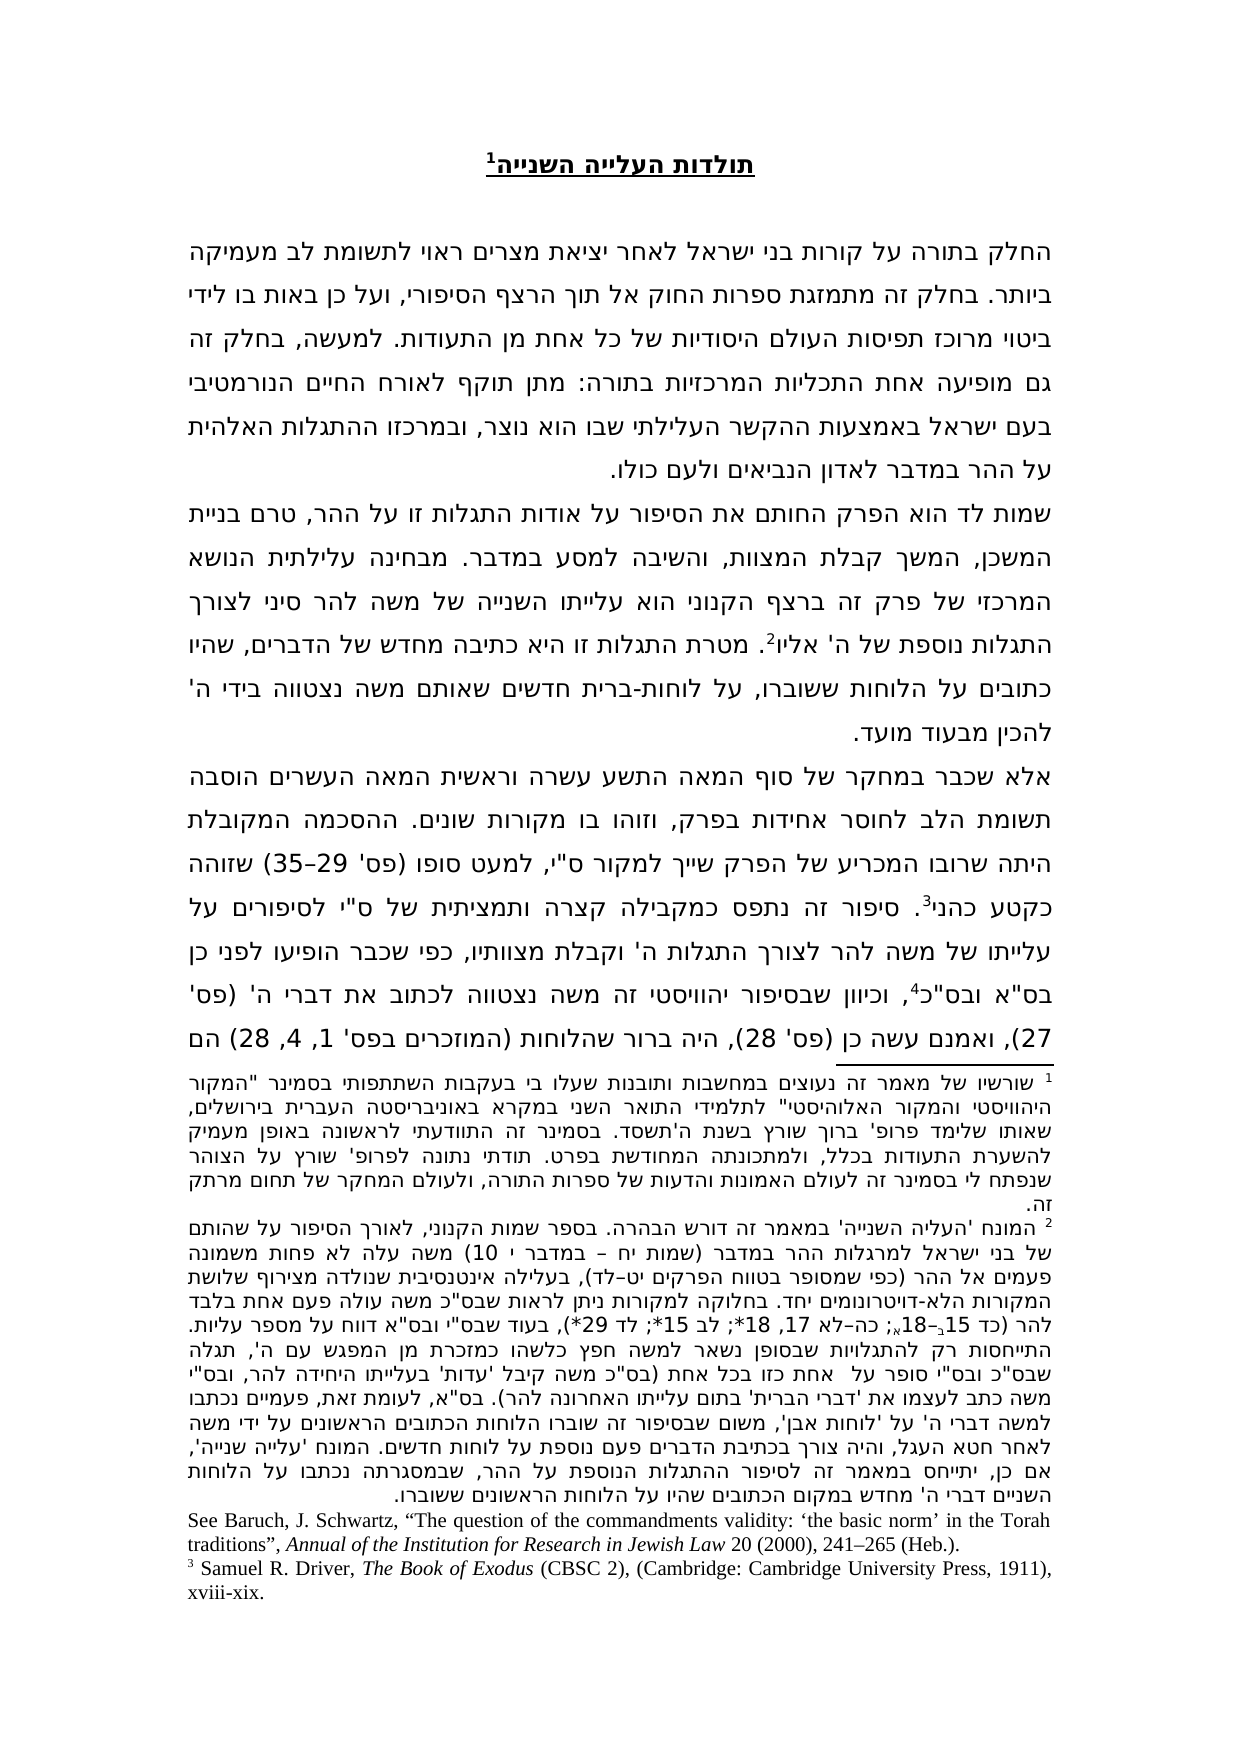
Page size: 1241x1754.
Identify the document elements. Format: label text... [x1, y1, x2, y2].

text החלק בתורה על קורות בני ישראל לאחר יציאת מצרים ראוי לתשומת לב מעמיקה ביותר. בחלק זה מתמזגת ספרות החוק אל תוך הרצף הסיפורי, ועל כן באות בו לידי ביטוי מרוכז תפיסות העולם היסודיות של כל אחת מן התעודות. למעשה, בחלק זה גם מופיעה אחת התכליות המרכזיות בתורה: מתן תוקף לאורח החיים הנורמטיבי בעם ישראל באמצעות ההקשר העלילתי שבו הוא נוצר, ובמרכזו ההתגלות האלהית על ההר במדבר לאדון הנביאים ולעם כולו. [187, 237, 1053, 485]
text תולדות העלייה השנייה [187, 150, 1053, 179]
text אלא שכבר במחקר של סוף המאה התשע עשרה וראשית המאה העשרים הוסבה תשומת הלב לחוסר אחידות בפרק, וזוהו בו מקורות שונים. ההסכמה המקובלת היתה שרובו המכריע של הפרק שייך למקור ס"י, למעט סופו (פס' 29–35) שזוהה כקטע כהני. סיפור זה נתפס כמקבילה קצרה ותמציתית של ס"י לסיפורים על עלייתו של משה להר לצורך התגלות ה' וקבלת מצוותיו, כפי שכבר הופיעו לפני כן בס"א ובס"כ, וכיוון שבסיפור יהוויסטי זה משה נצטווה לכתוב את דברי ה' (פס' 27), ואמנם עשה כן (פס' 28), היה ברור שהלוחות (המוזכרים בפס' 1, 4, 28) הם חלק בלתי נפרד ממנו. מתוך כך עלתה המסקנה המתבקשת שההערות הבודדות בפרק זה שהתייחסו אל לוחות קודמים ששוברו (לד 1ב, והמילה "כָּרִאשֹׁנִים" בפס' 1 ובפס' 4) אינן יכולות להיות חלק מס"י, שהרי בו הארוע מסופר ככזה שהתרחש לראשונה, ואין בו כמובן זכר לכך שהברית היא ברית מחודשת או שהחוקים כבר נמסרו בעבר. על כן מלים אלו שויכו לס"א, למרות שכשלעצמן הן אינן חלק מרצף עלילה כלשהו; או שהן זוהו כתוספת שהכניס העורך לצורך השילוב של עלילת ס"י עם סיפור הלוחות השבורים של ס"א. [187, 762, 1053, 1053]
text שמות לד הוא הפרק החותם את הסיפור על אודות התגלות זו על ההר, טרם בניית המשכן, המשך קבלת המצוות, והשיבה למסע במדבר. מבחינה עלילתית הנושא המרכזי של פרק זה ברצף הקנוני הוא עלייתו השנייה של משה להר סיני לצורך התגלות נוספת של ה' אליו. מטרת התגלות זו היא כתיבה מחדש של הדברים, שהיו כתובים על הלוחות ששוברו, על לוחות-ברית חדשים שאותם משה נצטווה בידי ה' להכין מבעוד מועד. [187, 499, 1053, 747]
